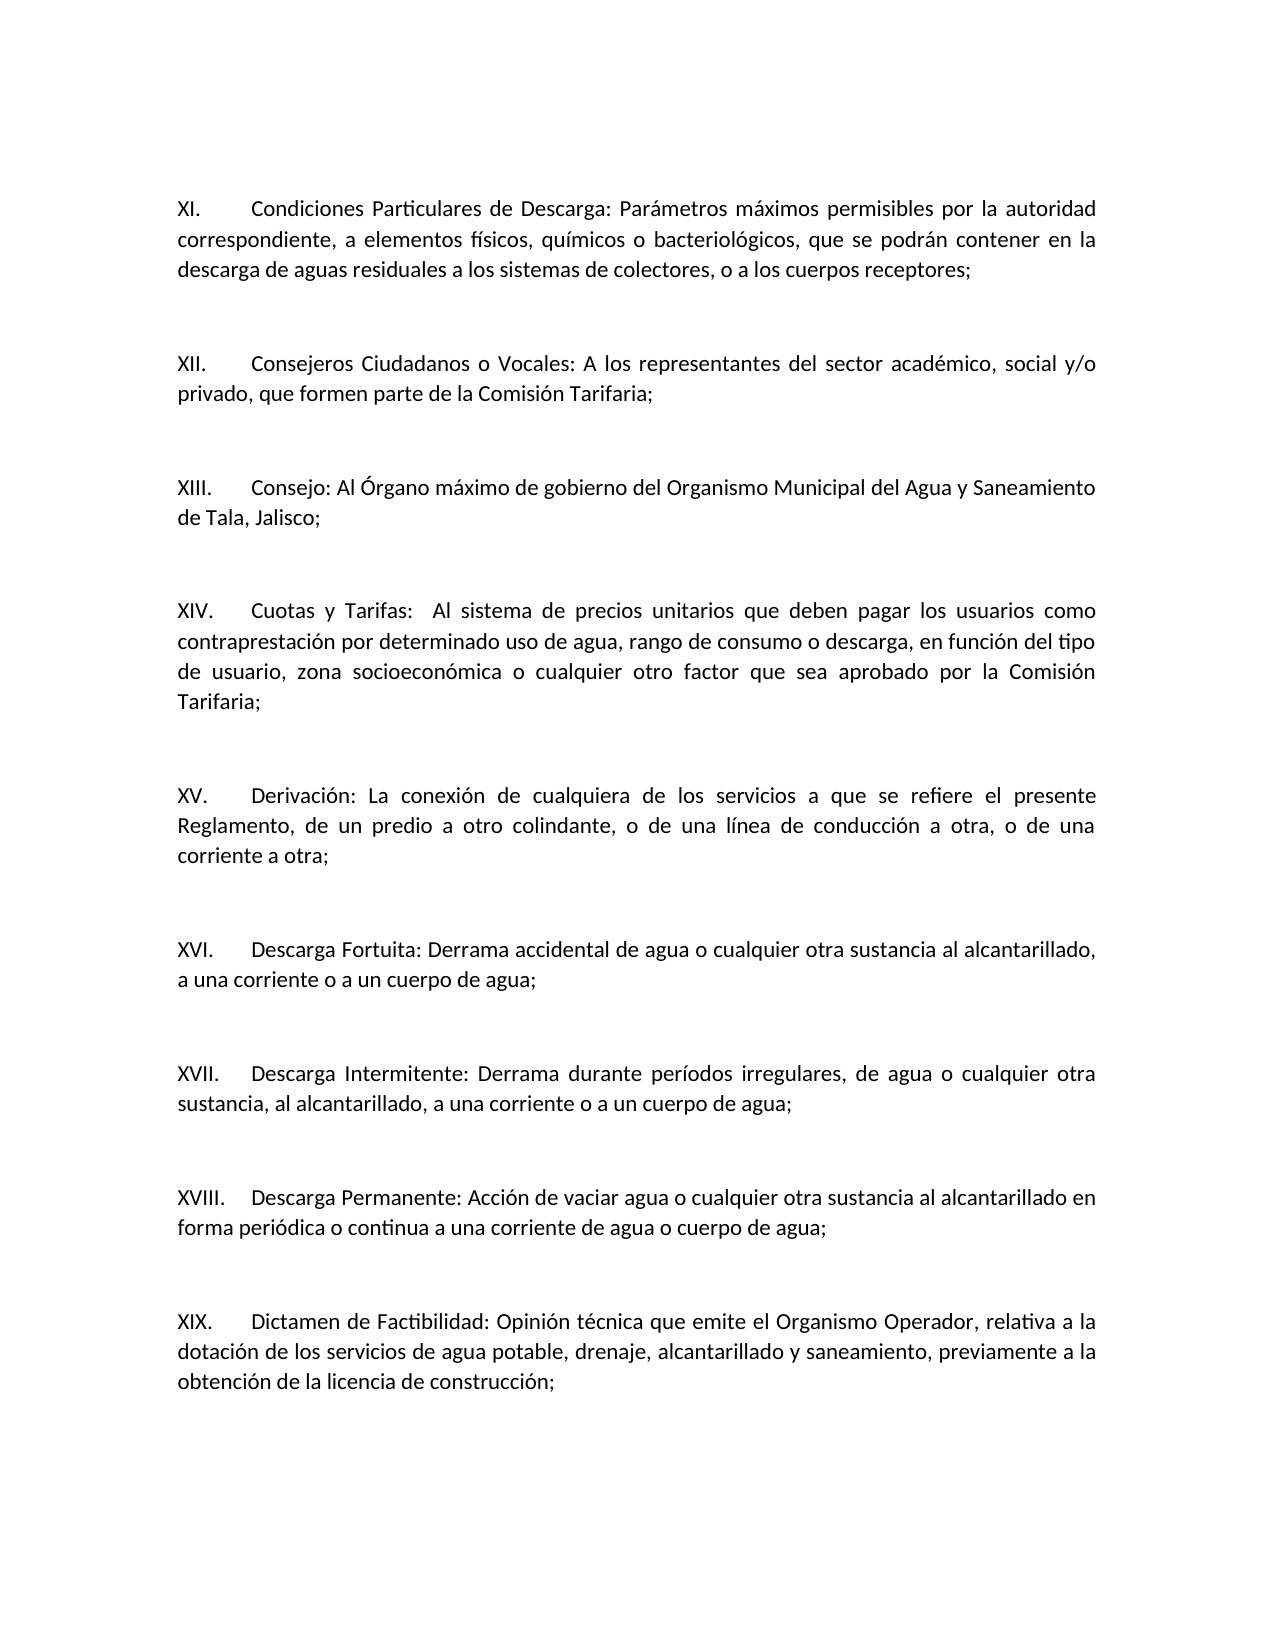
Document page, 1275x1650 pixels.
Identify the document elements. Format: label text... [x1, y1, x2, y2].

text XII. Consejeros Ciudadanos o Vocales: A los representantes del sector académico, social y/o privado, que formen parte de la Comisión Tarifaria; [177, 349, 1098, 407]
text XVIII. Descarga Permanente: Acción de vaciar agua o cualquier otra sustancia al alcantarillado en forma periódica o continua a una corriente de agua o cuerpo de agua; [177, 1183, 1098, 1241]
text XIX. Dictamen de Factibilidad: Opinión técnica que emite el Organismo Operador, relativa a la dotación de los servicios de agua potable, drenaje, alcantarillado y saneamiento, previamente a la obtención de la licencia de construcción; [177, 1307, 1098, 1395]
text XIV. Cuotas y Tarifas: Al sistema de precios unitarios que deben pagar los usuarios como contraprestación por determinado uso de agua, rango de consumo o descarga, en función del tipo de usuario, zona socioeconómica o cualquier otro factor que sea aprobado por la Comisión Tarifaria; [177, 597, 1098, 715]
text XV. Derivación: La conexión de cualquiera de los servicios a que se refiere el presente Reglamento, de un predio a otro colindante, o de una línea de conducción a otra, o de una corriente a otra; [177, 781, 1098, 869]
text XI. Condiciones Particulares de Descarga: Parámetros máximos permisibles por la autoridad correspondiente, a elementos físicos, químicos o bacteriológicos, que se podrán contener en la descarga de aguas residuales a los sistemas de colectores, o a los cuerpos receptores; [177, 194, 1098, 283]
text XVII. Descarga Intermitente: Derrama durante períodos irregulares, de agua o cualquier otra sustancia, al alcantarillado, a una corriente o a un cuerpo de agua; [177, 1059, 1098, 1117]
text XIII. Consejo: Al Órgano máximo de gobierno del Organismo Municipal del Agua y Saneamiento de Tala, Jalisco; [177, 473, 1098, 531]
text XVI. Descarga Fortuita: Derrama accidental de agua o cualquier otra sustancia al alcantarillado, a una corriente o a un cuerpo de agua; [177, 935, 1098, 993]
